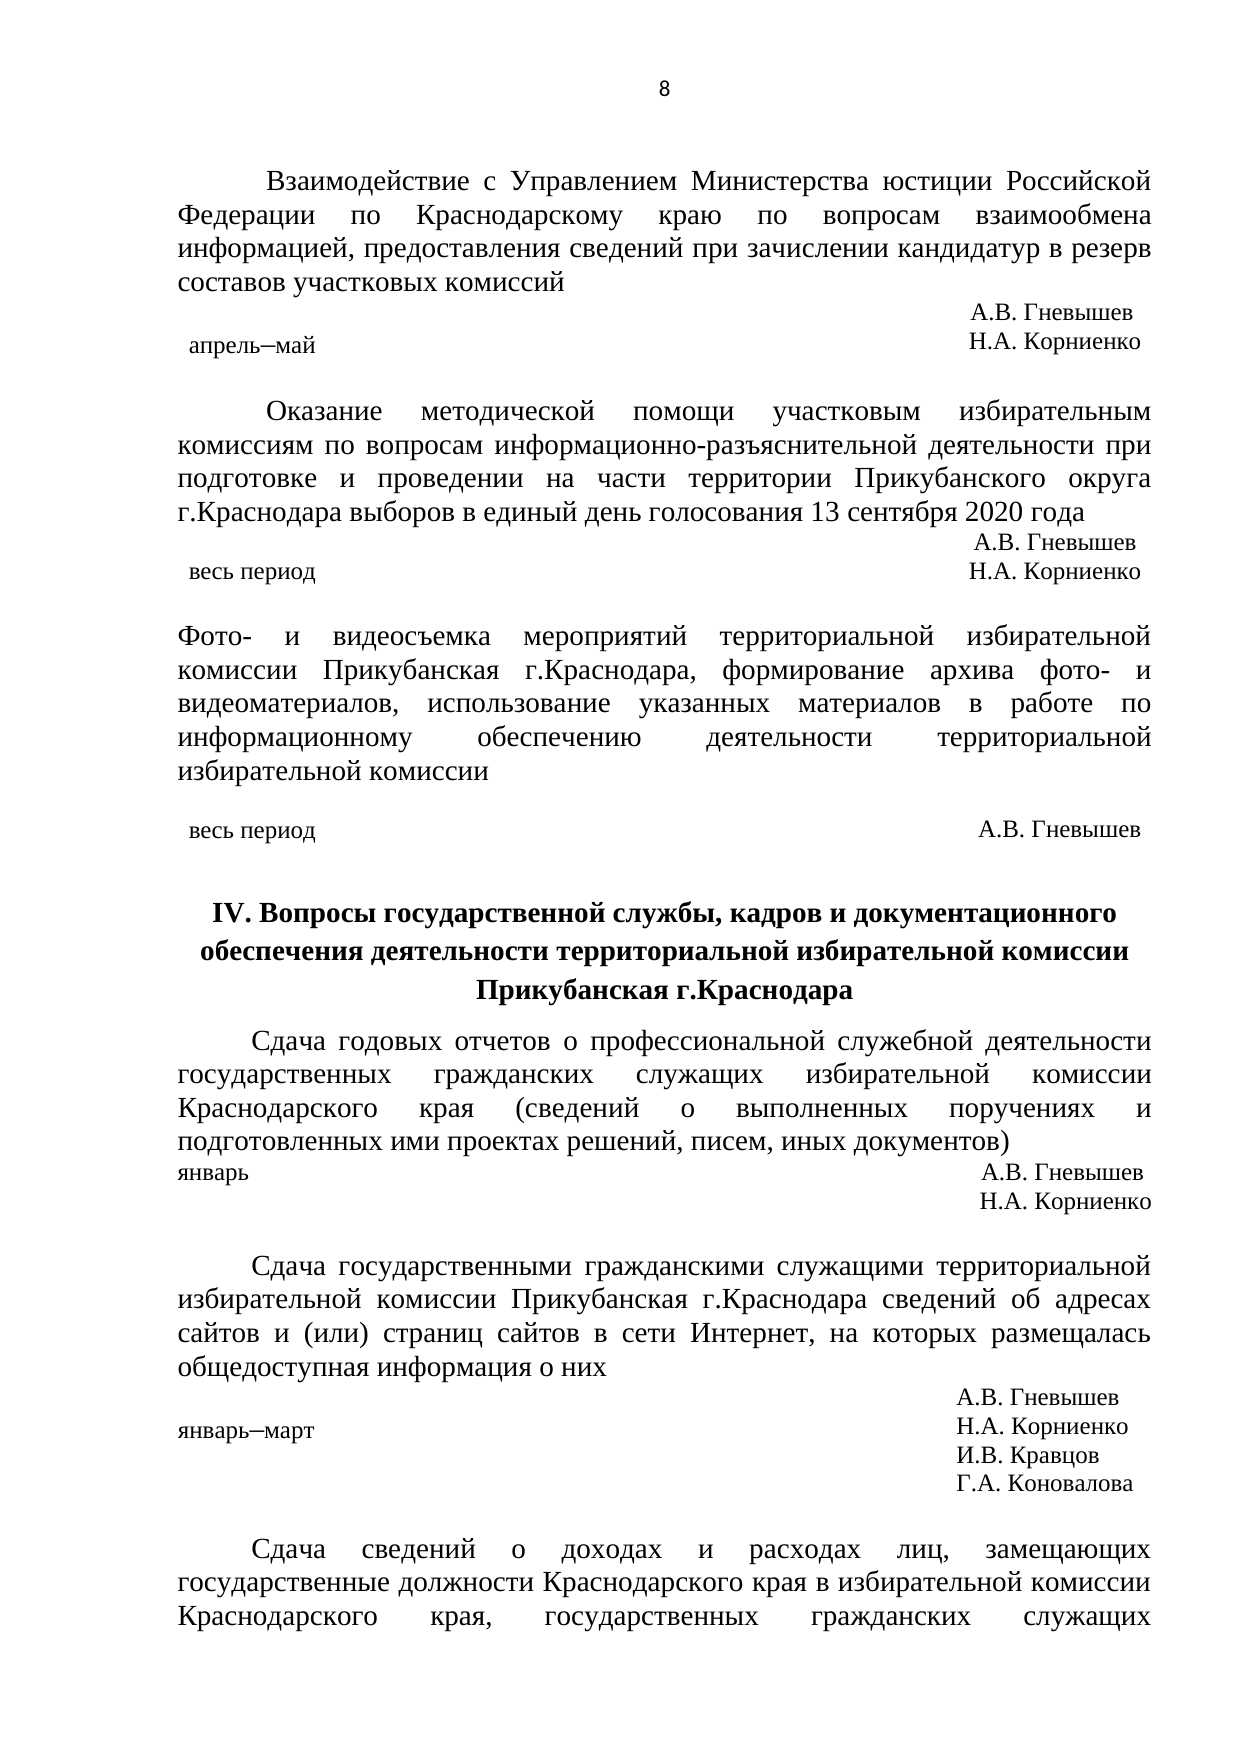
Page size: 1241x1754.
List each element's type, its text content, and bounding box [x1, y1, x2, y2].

text Взаимодействие с Управлением Министерства юстиции Российской Федерации по Краснодарскому краю по вопросам взаимообмена информацией, предоставления сведений при зачислении кандидатур в резерв составов участковых комиссий [177, 163, 1152, 297]
table_header январь [166, 1157, 664, 1214]
table_header А.В. Гневышев Н.А. Корниенко [576, 528, 1152, 585]
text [177, 1531, 1152, 1631]
table_header январь–март [177, 1382, 945, 1497]
table_header А.В. Гневышев [576, 786, 1152, 844]
text IV. Вопросы государственной службы, кадров и документационного обеспечения деятельности территориальной избирательной комиссии Прикубанская г.Краснодара [177, 895, 1152, 1005]
table_header весь период [177, 528, 576, 585]
text Оказание методической помощи участковым избирательным комиссиям по вопросам информационно-разъяснительной деятельности при подготовке и проведении на части территории Прикубанского округа г.Краснодара выборов в единый день голосования 13 сентября 2020 года [177, 393, 1152, 527]
text Сдача государственными гражданскими служащими территориальной избирательной комиссии Прикубанская г.Краснодара сведений об адресах сайтов и (или) страниц сайтов в сети Интернет, на которых размещалась общедоступная информация о них [177, 1248, 1152, 1382]
table_header А.В. Гневышев Н.А. Корниенко [664, 1157, 1163, 1214]
table_header апрель–май [177, 298, 576, 360]
table_header А.В. Гневышев Н.А. Корниенко И.В. Кравцов Г.А. Коновалова [945, 1382, 1152, 1497]
table_header А.В. Гневышев Н.А. Корниенко [576, 298, 1152, 360]
text Сдача годовых отчетов о профессиональной служебной деятельности государственных гражданских служащих избирательной комиссии Краснодарского края (сведений о выполненных поручениях и подготовленных ими проектах решений, писем, иных документов) [177, 1023, 1152, 1157]
table_header весь период [177, 786, 576, 844]
text Фото- и видеосъемка мероприятий территориальной избирательной комиссии Прикубанская г.Краснодара, формирование архива фото- и видеоматериалов, использование указанных материалов в работе по информационному обеспечению деятельности территориальной избирательной комиссии [177, 618, 1152, 786]
